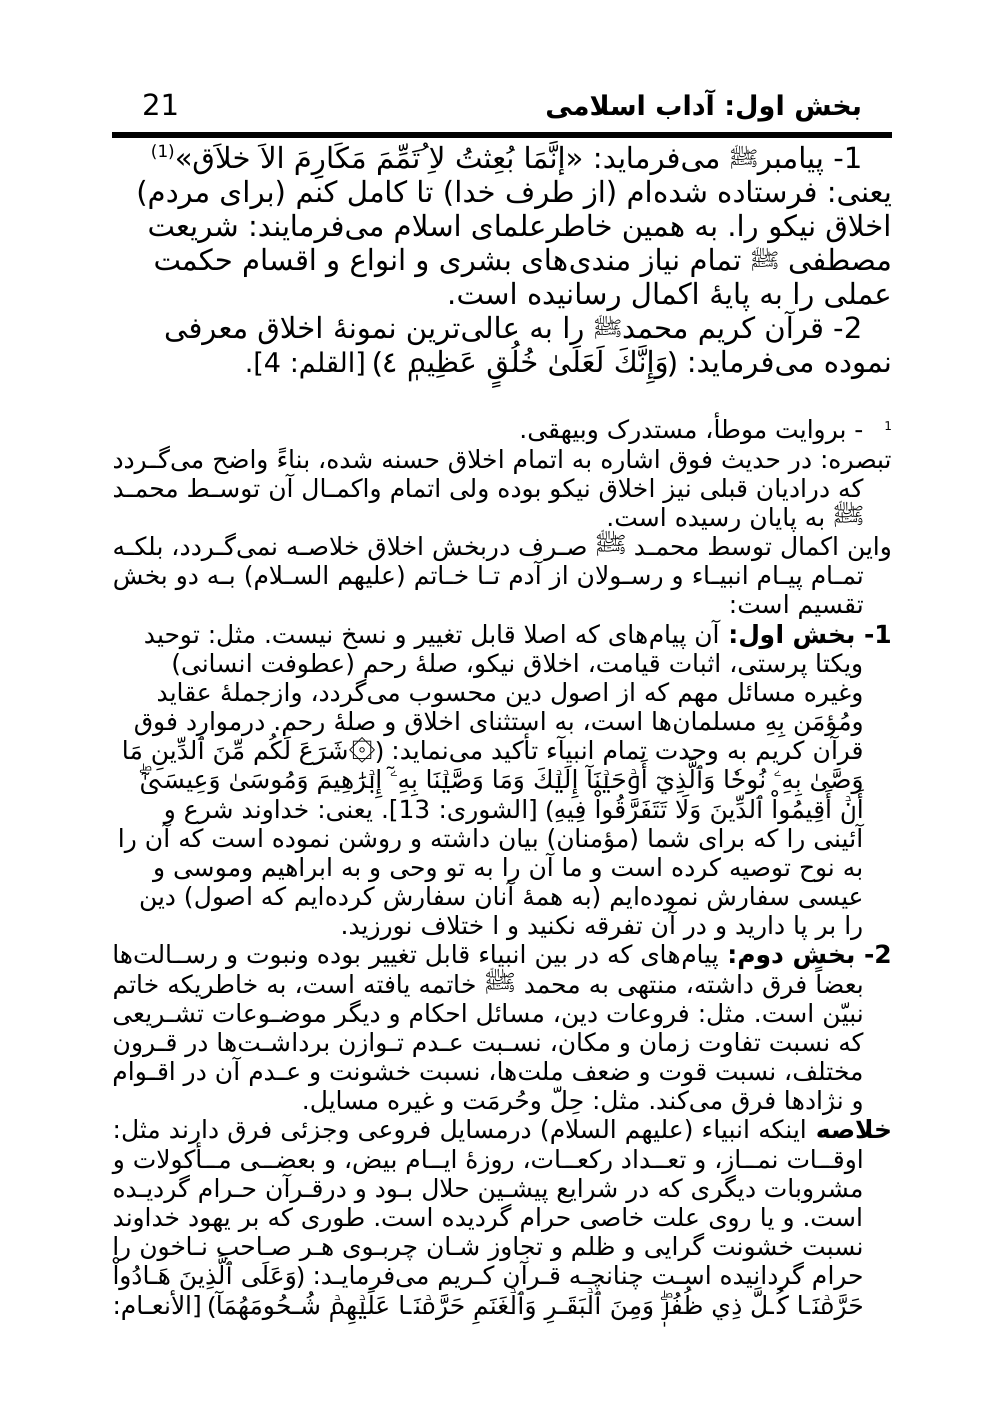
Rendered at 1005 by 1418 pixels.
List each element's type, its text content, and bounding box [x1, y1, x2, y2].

text 2- قرآن کریم محمدﷺ را به عالی‌ترین نمونۀ اخلاق معرفی نموده می‌فرماید: ﴿وَإِنَّكَ لَعَلَىٰ خُلُقٍ عَظِيمٖ ٤﴾ [القلم: 4]. [112, 311, 892, 379]
text 1- پیامبرﷺ می‌فرماید: «إنَّمَا بُعِثتُ لاِ ُتَمِّمَ مَکَارِِمَ الاَ خلاَق»() یعنی: فرستاده شده‌ام (از طرف خدا) تا کامل کنم (برای مردم) اخلاق نیکو را. به همین خاطرعلمای اسلام می‌فرمایند: شریعت مصطفی ﷺ تمام نیاز مندی‌های بشری و انواع و اقسام حکمت عملی را به پایۀ اکمال رسانیده است. [112, 141, 892, 311]
